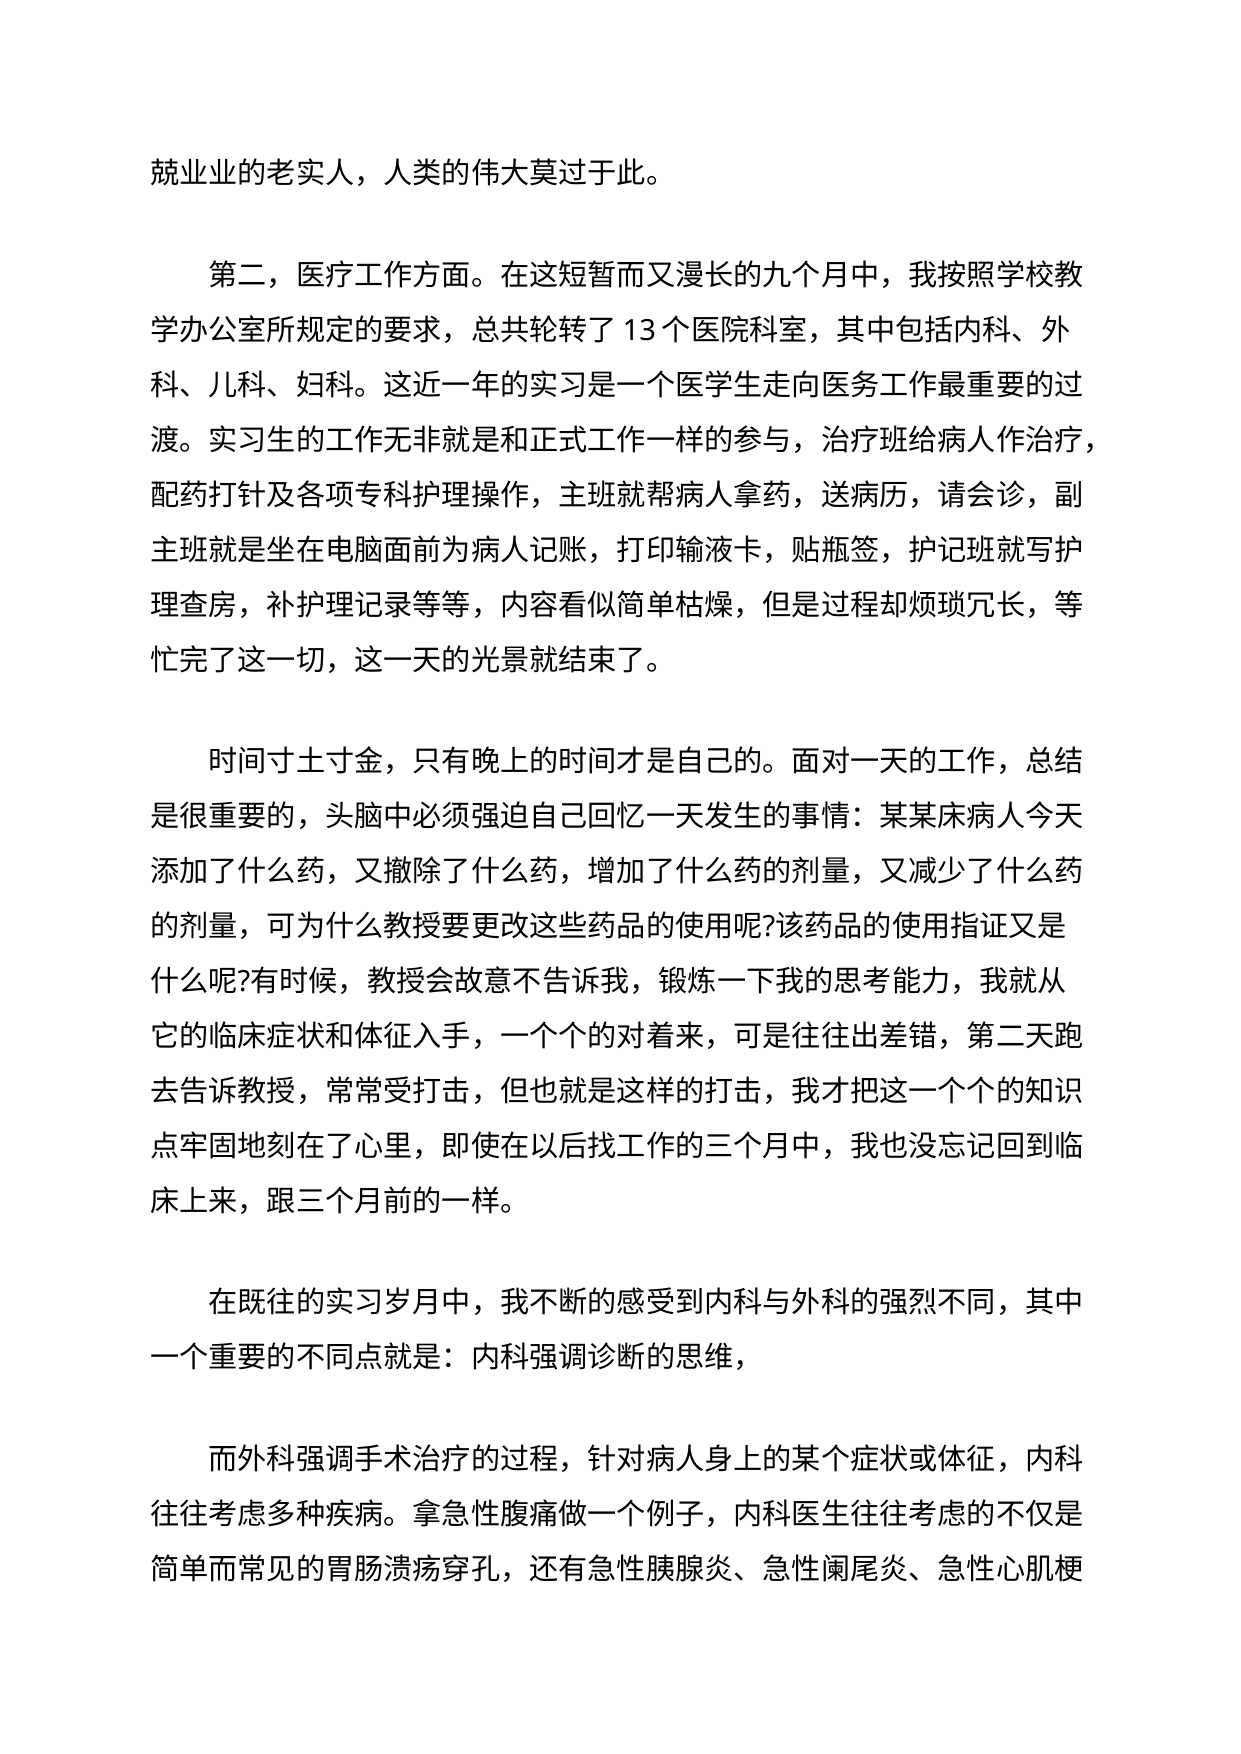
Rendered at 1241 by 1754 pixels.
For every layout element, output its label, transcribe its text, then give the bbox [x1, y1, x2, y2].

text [150, 150, 1090, 192]
text 第二，医疗工作方面。在这短暂而又漫长的九个月中，我按照学校教学办公室所规定的要求，总共轮转了13个医院科室，其中包括内科、外科、儿科、妇科。这近一年的实习是一个医学生走向医务工作最重要的过渡。实习生的工作无非就是和正式工作一样的参与，治疗班给病人作治疗，配药打针及各项专科护理操作，主班就帮病人拿药，送病历，请会诊，副主班就是坐在电脑面前为病人记账，打印输液卡，贴瓶签，护记班就写护理查房，补护理记录等等，内容看似简单枯燥，但是过程却烦琐冗长，等忙完了这一切，这一天的光景就结束了。 [150, 252, 1090, 678]
text 在既往的实习岁月中，我不断的感受到内科与外科的强烈不同，其中一个重要的不同点就是：内科强调诊断的思维， [150, 1279, 1090, 1376]
text 时间寸土寸金，只有晚上的时间才是自己的。面对一天的工作，总结是很重要的，头脑中必须强迫自己回忆一天发生的事情：某某床病人今天添加了什么药，又撤除了什么药，增加了什么药的剂量，又减少了什么药的剂量，可为什么教授要更改这些药品的使用呢?该药品的使用指证又是什么呢?有时候，教授会故意不告诉我，锻炼一下我的思考能力，我就从它的临床症状和体征入手，一个个的对着来，可是往往出差错，第二天跑去告诉教授，常常受打击，但也就是这样的打击，我才把这一个个的知识点牢固地刻在了心里，即使在以后找工作的三个月中，我也没忘记回到临床上来，跟三个月前的一样。 [150, 738, 1090, 1219]
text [150, 1436, 1090, 1588]
